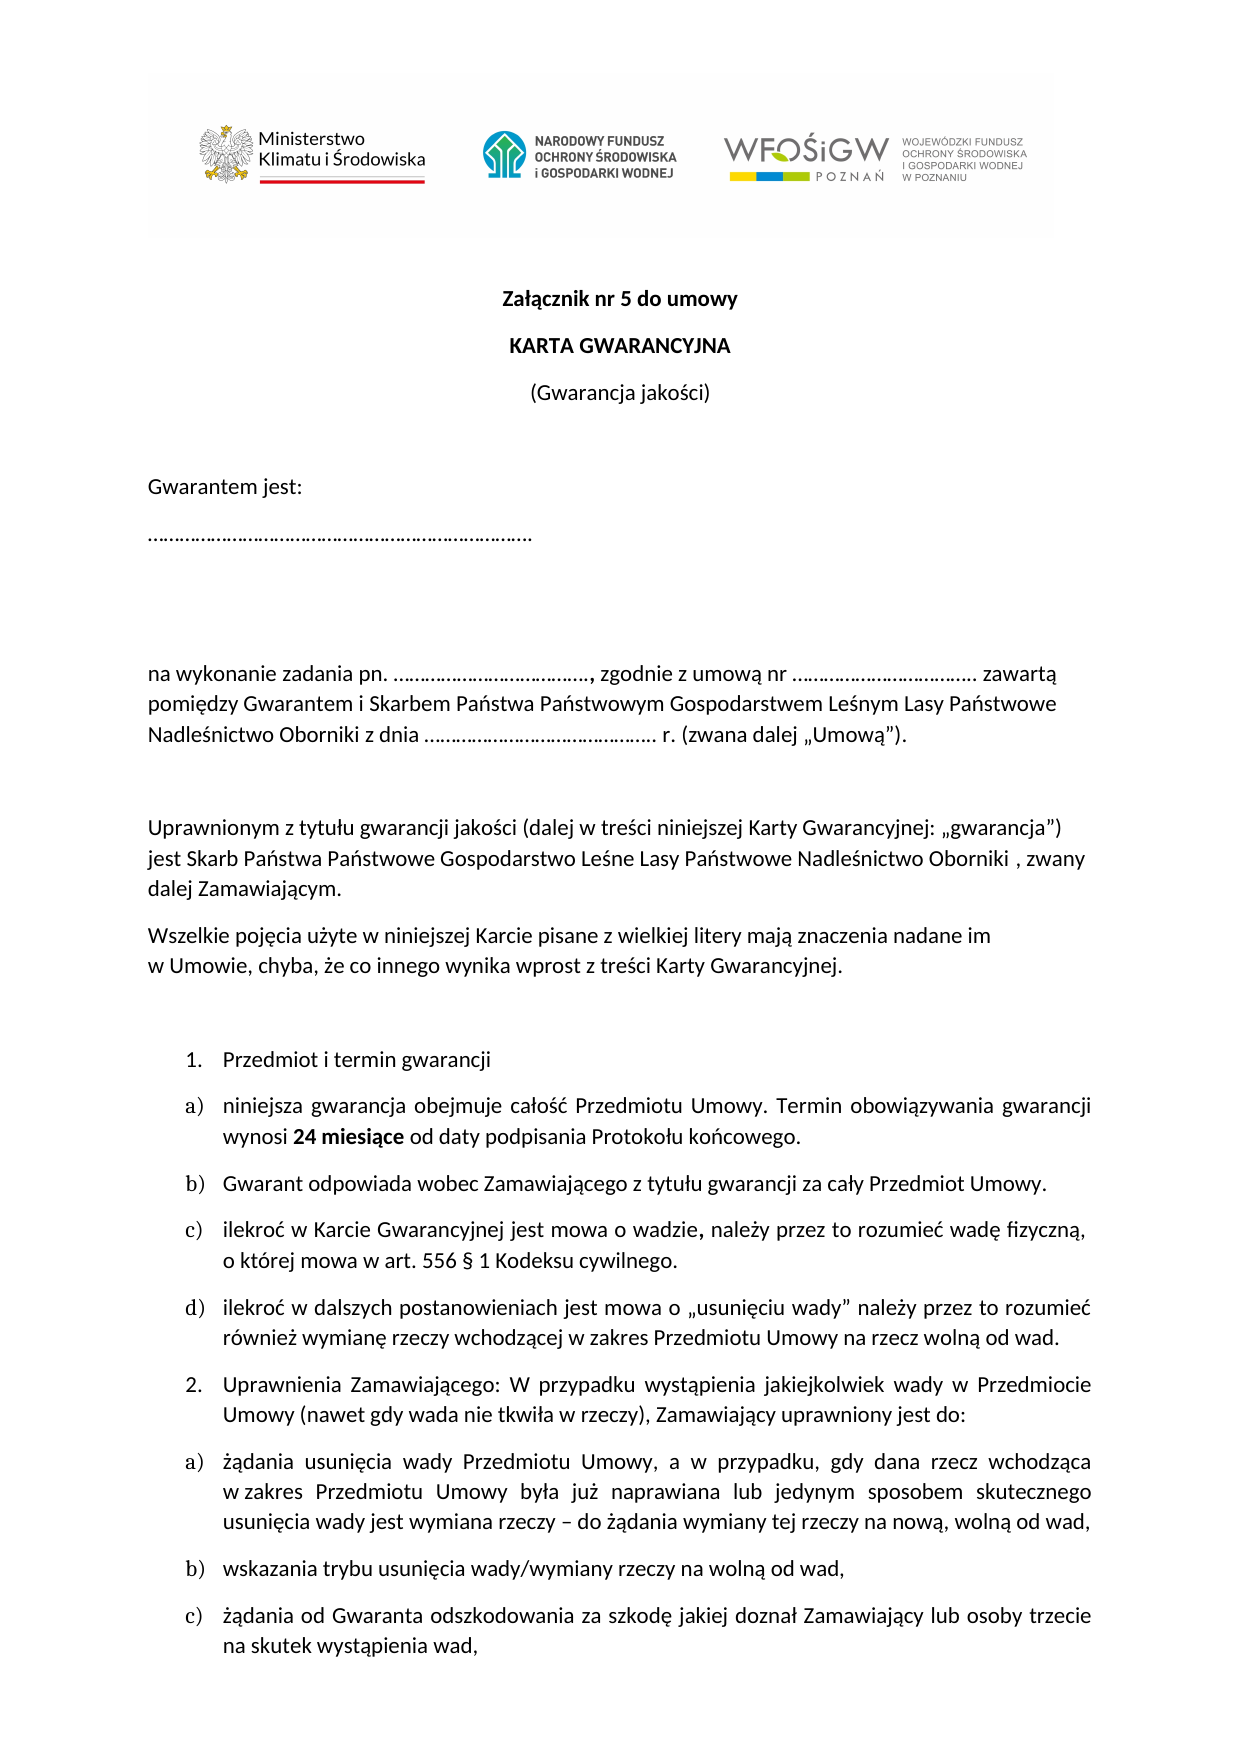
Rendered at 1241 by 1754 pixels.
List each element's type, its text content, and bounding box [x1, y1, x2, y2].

text Uprawnionym z tytułu gwarancji jakości (dalej w treści niniejszej Karty Gwarancyjnej: „gwarancja”) jest Skarb Państwa Państwowe Gospodarstwo Leśne Lasy Państwowe Nadleśnictwo Oborniki , zwany dalej Zamawiającym. [148, 813, 1093, 902]
list żądania usunięcia wady Przedmiotu Umowy, a w przypadku, gdy dana rzecz wchodząca w zakres Przedmiotu Umowy była już naprawiana lub jedynym sposobem skutecznego usunięcia wady jest wymiana rzeczy – do żądania wymiany tej rzeczy na nową, wolną od wad, [185, 1447, 1093, 1535]
list żądania od Gwaranta odszkodowania za szkodę jakiej doznał Zamawiający lub osoby trzecie na skutek wystąpienia wad, [185, 1601, 1093, 1659]
text Załącznik nr 5 do umowy [148, 284, 1093, 312]
list niniejsza gwarancja obejmuje całość Przedmiotu Umowy. Termin obowiązywania gwarancji wynosi 24 miesiące od daty podpisania Protokołu końcowego. [185, 1092, 1093, 1150]
text (Gwarancja jakości) [148, 378, 1093, 406]
list Uprawnienia Zamawiającego: W przypadku wystąpienia jakiejkolwiek wady w Przedmiocie Umowy (nawet gdy wada nie tkwiła w rzeczy), Zamawiający uprawniony jest do: [185, 1370, 1093, 1428]
text na wykonanie zadania pn. ………………………………., zgodnie z umową nr …………………………….. zawartą pomiędzy Gwarantem i Skarbem Państwa Państwowym Gospodarstwem Leśnym Lasy Państwowe Nadleśnictwo Oborniki z dnia …………………………………….. r. (zwana dalej „Umową”). [148, 659, 1093, 748]
text Wszelkie pojęcia użyte w niniejszej Karcie pisane z wielkiej litery mają znaczenia nadane im w Umowie, chyba, że co innego wynika wprost z treści Karty Gwarancyjnej. [148, 921, 1093, 979]
list ilekroć w dalszych postanowieniach jest mowa o „usunięciu wady” należy przez to rozumieć również wymianę rzeczy wchodzącej w zakres Przedmiotu Umowy na rzecz wolną od wad. [185, 1293, 1093, 1351]
text ………………………………………………………………. [148, 519, 1093, 547]
text KARTA GWARANCYJNA [148, 331, 1093, 359]
list ilekroć w Karcie Gwarancyjnej jest mowa o wadzie, należy przez to rozumieć wadę fizyczną, o której mowa w art. 556 § 1 Kodeksu cywilnego. [185, 1216, 1093, 1274]
list Przedmiot i termin gwarancji [185, 1045, 1093, 1073]
list Gwarant odpowiada wobec Zamawiającego z tytułu gwarancji za cały Przedmiot Umowy. [185, 1169, 1093, 1197]
text Gwarantem jest: [148, 472, 1093, 500]
list wskazania trybu usunięcia wady/wymiany rzeczy na wolną od wad, [185, 1554, 1093, 1582]
picture [147, 73, 1054, 238]
